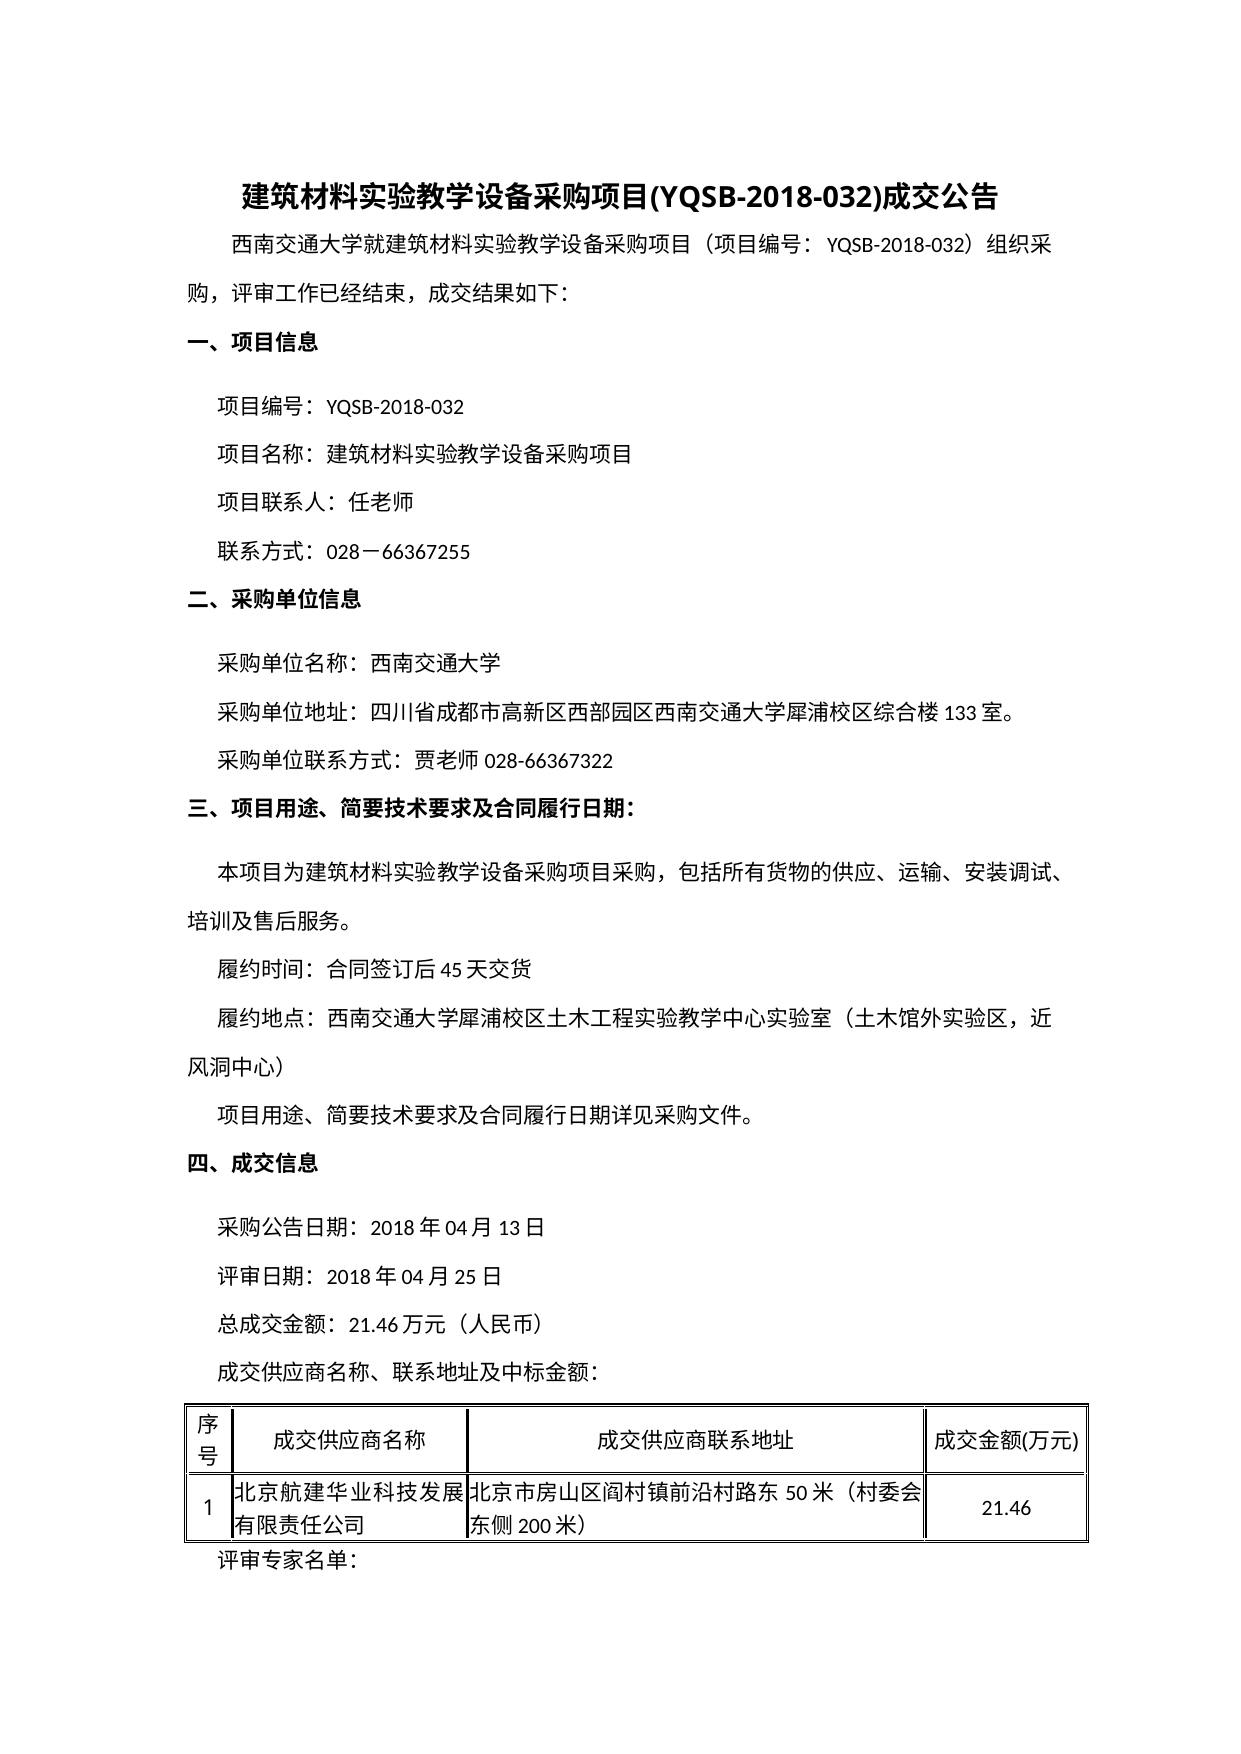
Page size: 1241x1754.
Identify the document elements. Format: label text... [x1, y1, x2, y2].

text 成交供应商名称、联系地址及中标金额： [187, 1355, 1053, 1387]
table_cell 北京市房山区阎村镇前沿村路东50米（村委会东侧200米） [467, 1471, 925, 1540]
text 评审专家名单： [187, 1543, 1053, 1575]
text 一、项目信息 [187, 324, 1053, 357]
text 三、项目用途、简要技术要求及合同履行日期： [187, 791, 1053, 823]
table_header 成交金额(万元) [925, 1407, 1086, 1471]
text 履约时间：合同签订后45天交货 [187, 952, 1053, 984]
table_cell 1 [187, 1471, 232, 1540]
table_header 成交供应商联系地址 [467, 1405, 925, 1471]
table_cell 21.46 [925, 1471, 1086, 1540]
text 采购公告日期：2018年04月13日 [187, 1210, 1053, 1242]
text 本项目为建筑材料实验教学设备采购项目采购，包括所有货物的供应、运输、安装调试、培训及售后服务。 [187, 855, 1053, 936]
text 评审日期：2018年04月25日 [187, 1258, 1053, 1291]
text 建筑材料实验教学设备采购项目(YQSB-2018-032)成交公告 [187, 162, 1053, 227]
text 联系方式：028－66367255 [187, 533, 1053, 566]
text 项目联系人：任老师 [187, 485, 1053, 517]
table_header 成交供应商名称 [232, 1407, 467, 1471]
text 采购单位地址：四川省成都市高新区西部园区西南交通大学犀浦校区综合楼133室。 [187, 694, 1053, 727]
text 总成交金额：21.46万元（人民币） [187, 1307, 1053, 1339]
text 四、成交信息 [187, 1146, 1053, 1178]
text 项目名称：建筑材料实验教学设备采购项目 [187, 437, 1053, 469]
text 采购单位联系方式：贾老师 028-66367322 [187, 742, 1053, 775]
table_cell 北京航建华业科技发展有限责任公司 [232, 1475, 467, 1540]
text 履约地点：西南交通大学犀浦校区土木工程实验教学中心实验室（土木馆外实验区，近风洞中心） [187, 1000, 1053, 1082]
text 项目用途、简要技术要求及合同履行日期详见采购文件。 [187, 1097, 1053, 1130]
text 二、采购单位信息 [187, 582, 1053, 614]
text 采购单位名称：西南交通大学 [187, 646, 1053, 678]
text 西南交通大学就建筑材料实验教学设备采购项目（项目编号：YQSB-2018-032）组织采购，评审工作已经结束，成交结果如下： [187, 227, 1053, 308]
table_header 序号 [187, 1405, 232, 1471]
text 项目编号：YQSB-2018-032 [187, 388, 1053, 421]
